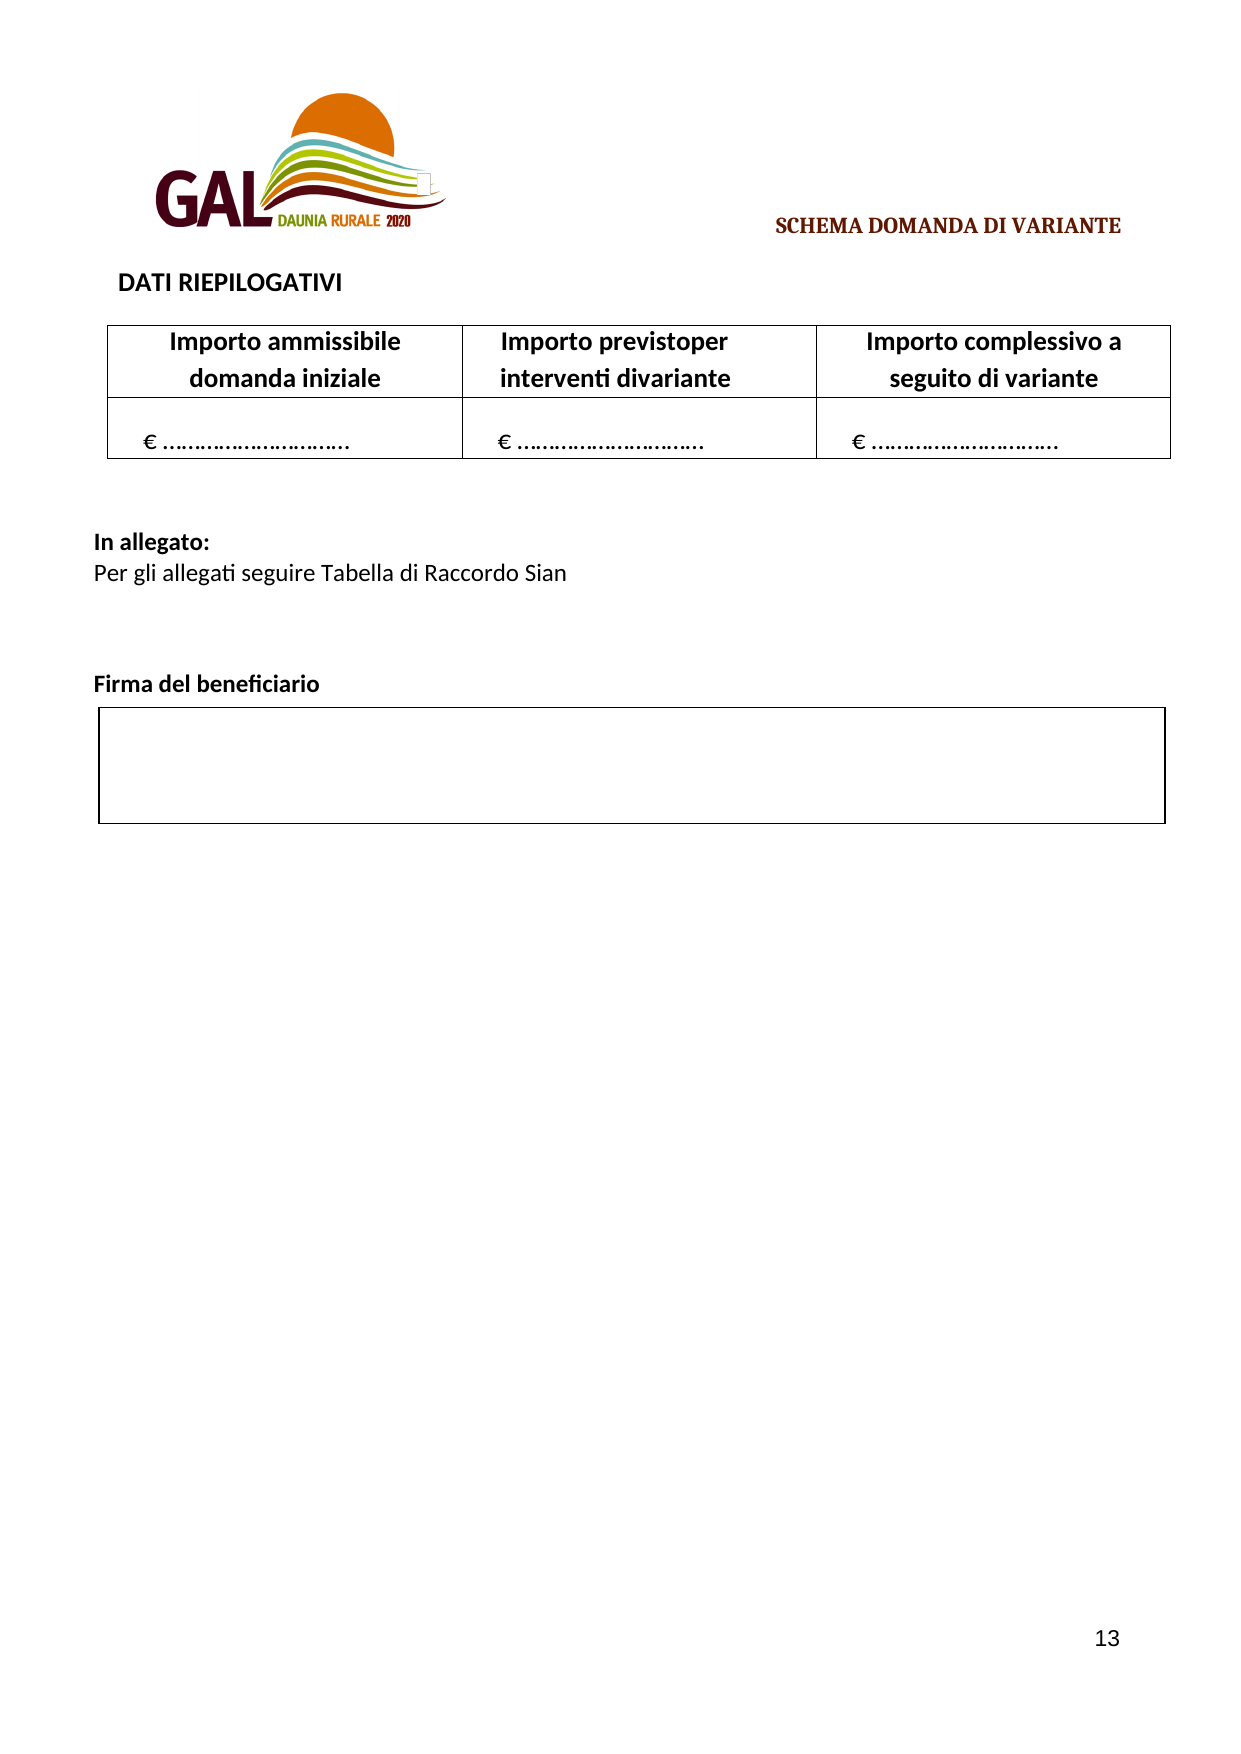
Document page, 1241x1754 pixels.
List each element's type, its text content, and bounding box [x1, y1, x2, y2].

picture [150, 88, 449, 234]
table_cell € ………………………… [463, 398, 816, 458]
text In allegato: [94, 526, 1190, 557]
table_header Importo previstoper interventi divariante [463, 326, 816, 397]
table_cell € ………………………… [108, 398, 462, 458]
text Per gli allegati seguire Tabella di Raccordo Sian [94, 557, 1190, 587]
table_header Importo ammissibile domanda iniziale [108, 326, 462, 397]
text Firma del beneficiario [94, 668, 1190, 698]
subtitle DATI RIEPILOGATIVI [118, 266, 1190, 299]
table_cell € ………………………… [817, 398, 1170, 458]
table_header Importo complessivo a seguito di variante [817, 326, 1170, 397]
